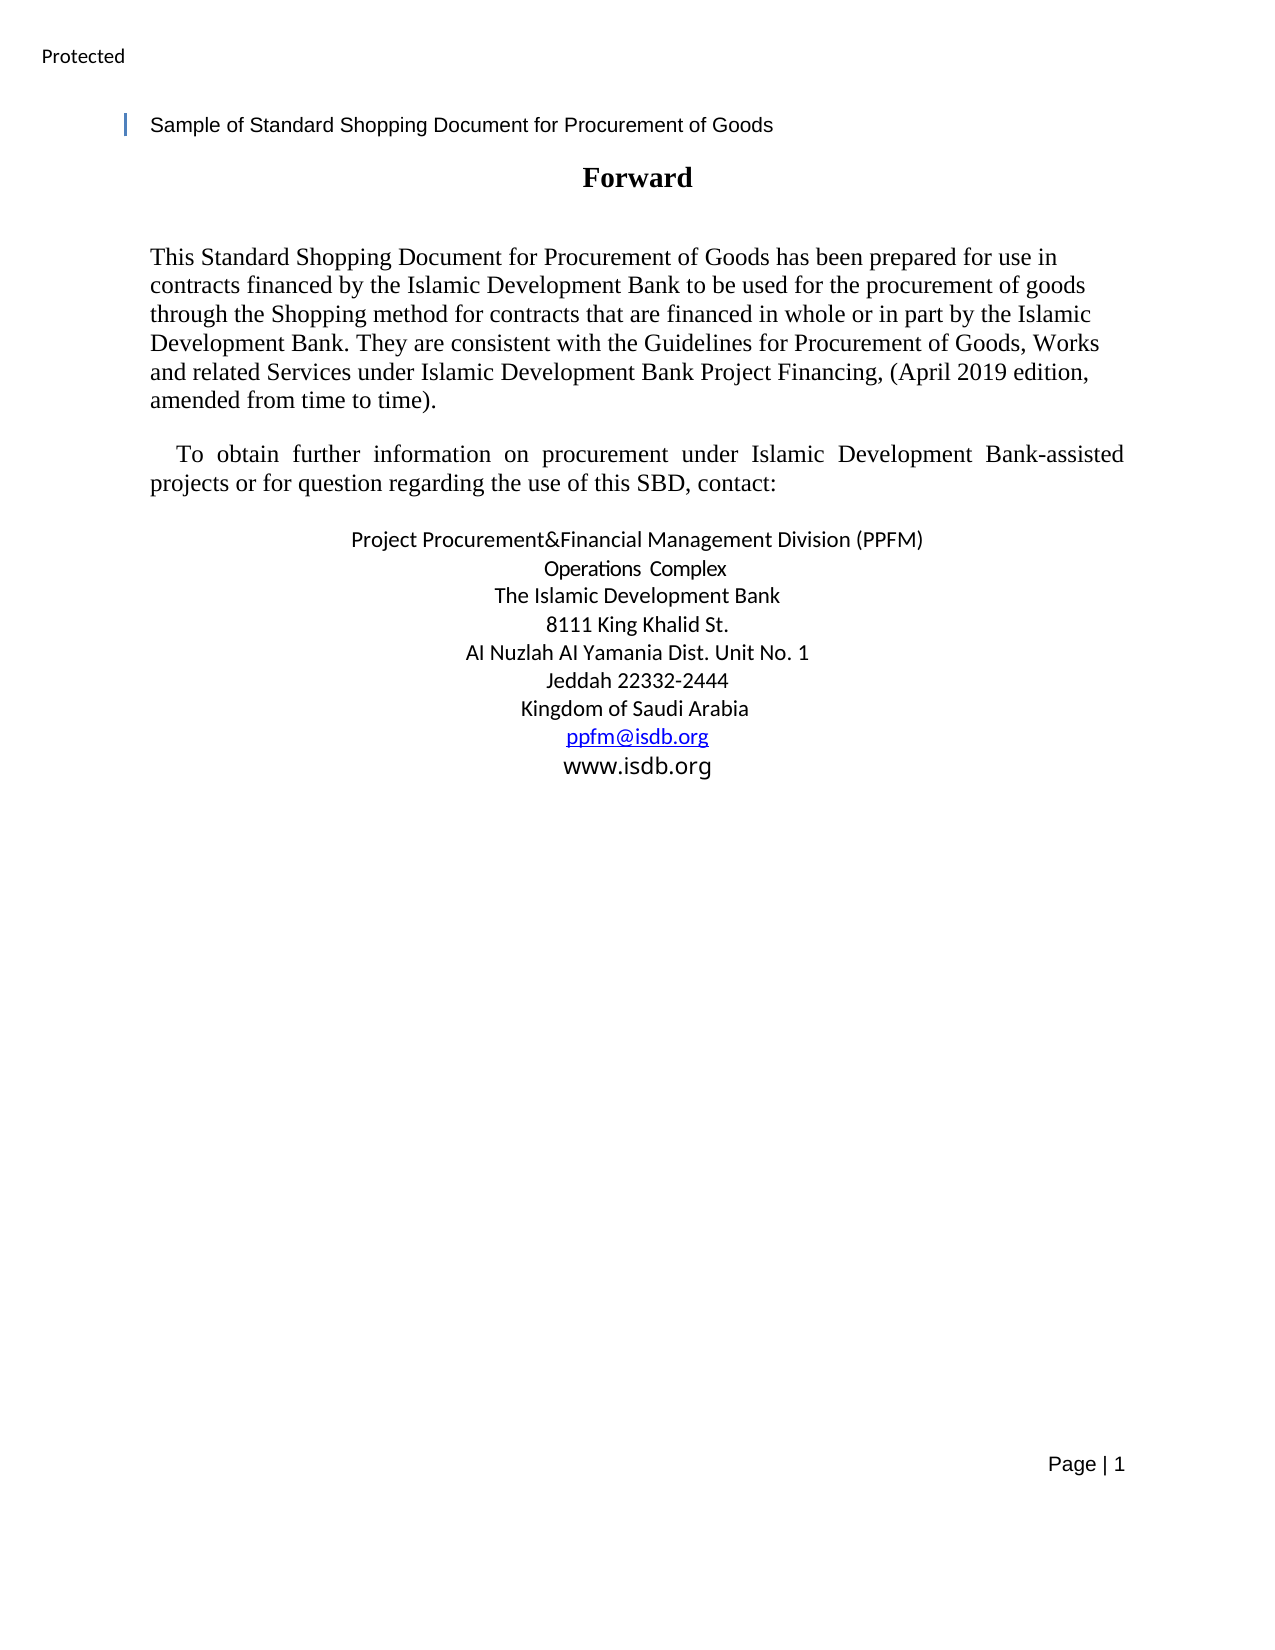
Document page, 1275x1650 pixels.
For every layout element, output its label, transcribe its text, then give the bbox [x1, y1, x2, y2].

text This Standard Shopping Document for Procurement of Goods has been prepared for use in contracts financed by the Islamic Development Bank to be used for the procurement of goods through the Shopping method for contracts that are financed in whole or in part by the Islamic Development Bank. They are consistent with the Guidelines for Procurement of Goods, Works and related Services under Islamic Development Bank Project Financing, (April 2019 edition, amended from time to time). [150, 242, 1125, 414]
subtitle Forward [150, 160, 1125, 194]
text Project Procurement&Financial Management Division (PPFM) Operations Complex The Islamic Development Bank 8111 King Khalid St. AI Nuzlah AI Yamania Dist. Unit No. 1 Jeddah 22332-2444 Kingdom of Saudi Arabia ppfm@isdb.org [150, 526, 1125, 750]
text www.isdb.org [150, 750, 1125, 781]
text To obtain further information on procurement under Islamic Development Bank-assisted projects or for question regarding the use of this SBD, contact: [150, 439, 1125, 497]
